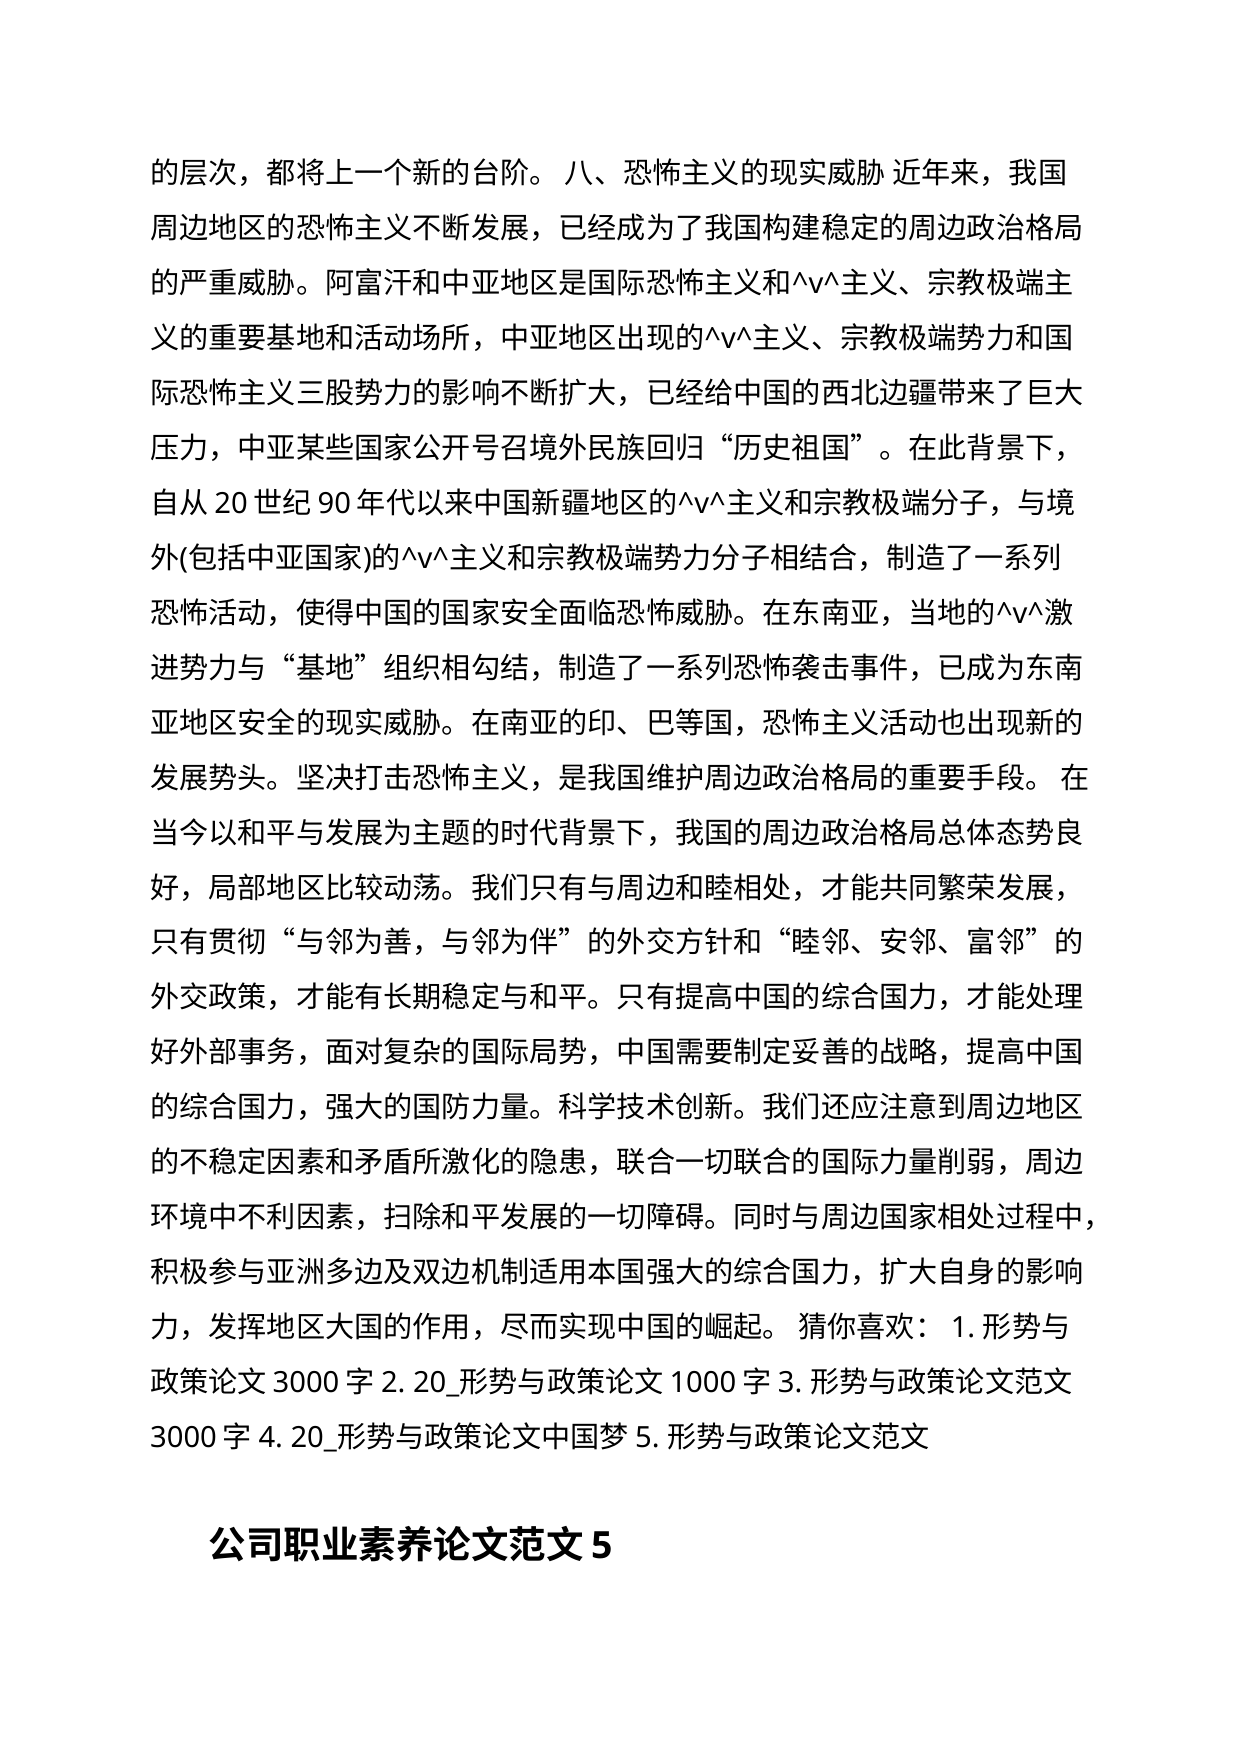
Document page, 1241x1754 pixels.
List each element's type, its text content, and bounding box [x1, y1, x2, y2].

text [150, 150, 1090, 1456]
text 公司职业素养论文范文5 [150, 1515, 1090, 1570]
